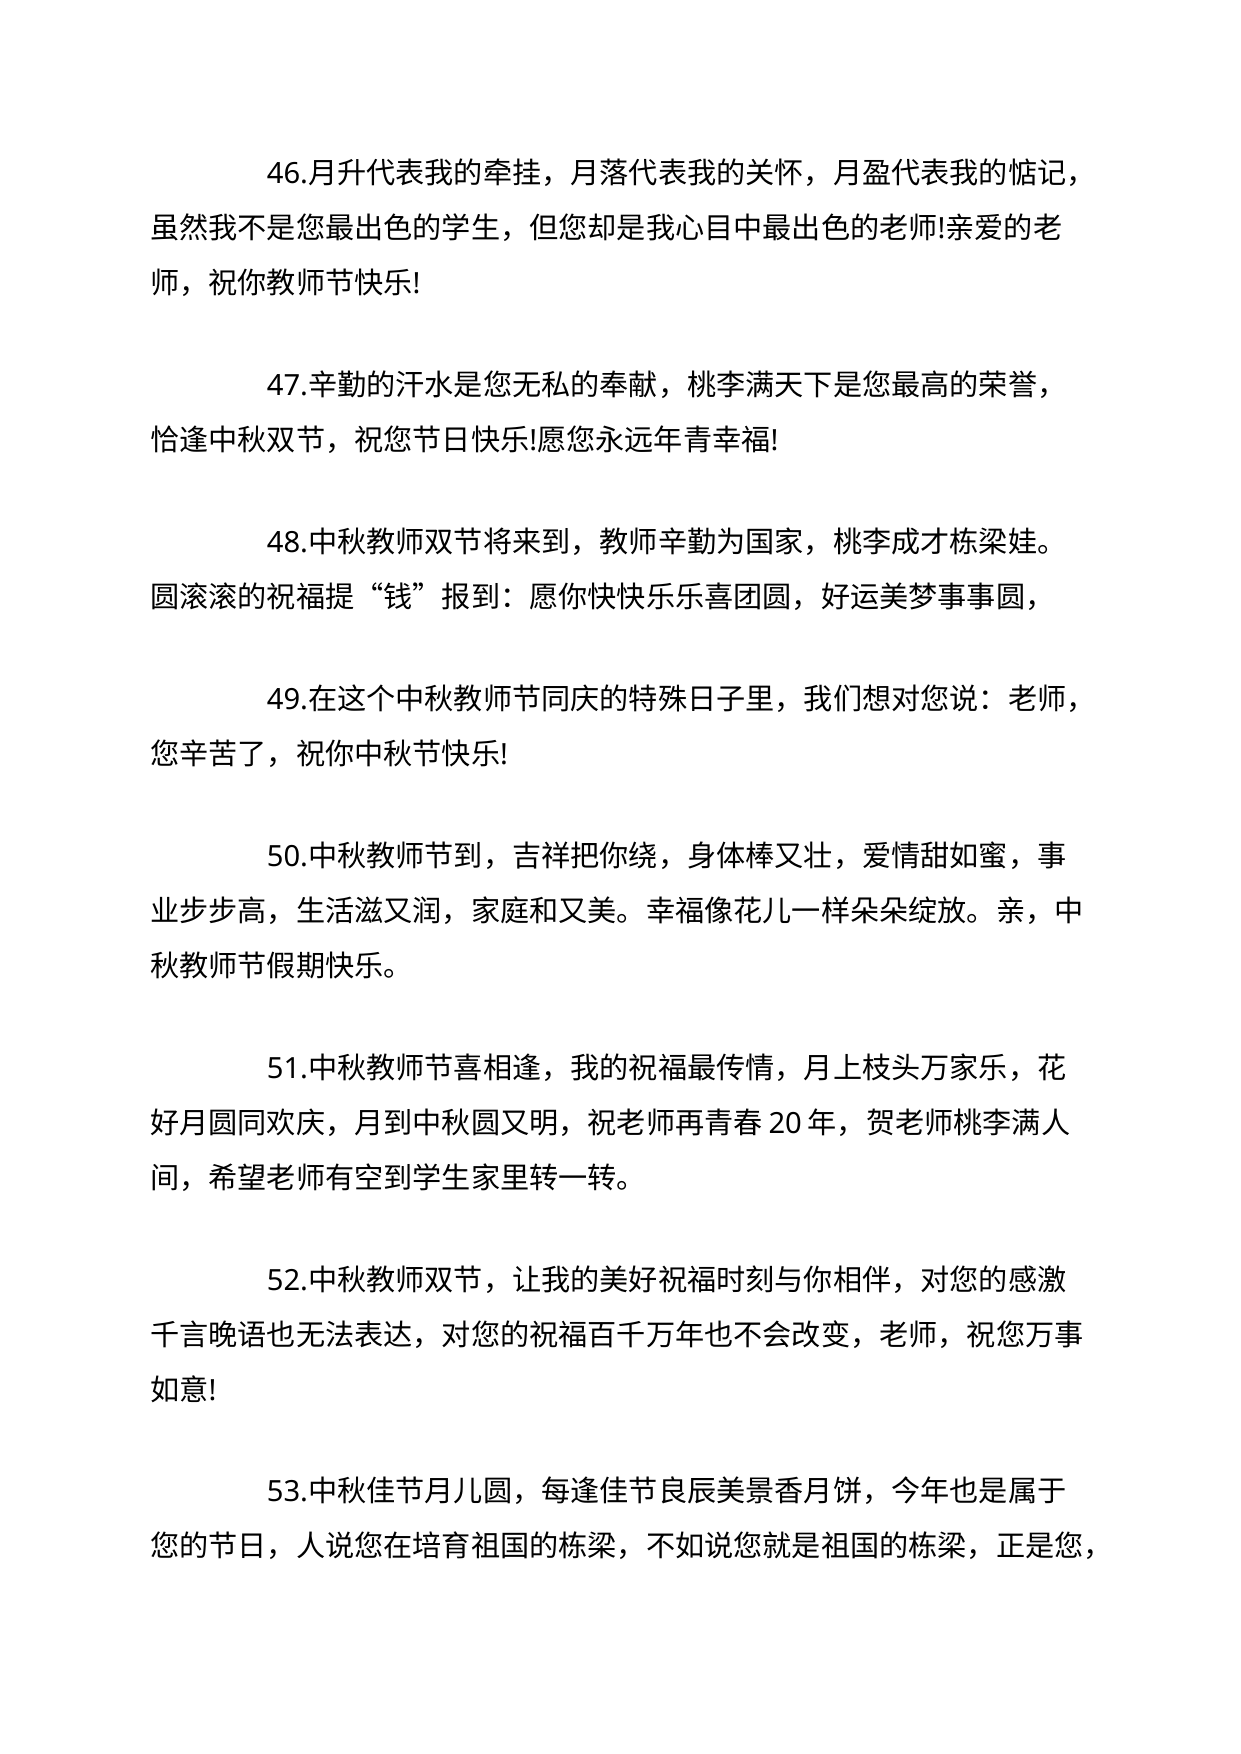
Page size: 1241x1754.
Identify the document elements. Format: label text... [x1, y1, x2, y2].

text 52.中秋教师双节，让我的美好祝福时刻与你相伴，对您的感激千言晚语也无法表达，对您的祝福百千万年也不会改变，老师，祝您万事如意! [150, 1256, 1090, 1408]
text 47.辛勤的汗水是您无私的奉献，桃李满天下是您最高的荣誉，恰逢中秋双节，祝您节日快乐!愿您永远年青幸福! [150, 362, 1090, 459]
text 51.中秋教师节喜相逢，我的祝福最传情，月上枝头万家乐，花好月圆同欢庆，月到中秋圆又明，祝老师再青春20年，贺老师桃李满人间，希望老师有空到学生家里转一转。 [150, 1044, 1090, 1197]
text 50.中秋教师节到，吉祥把你绕，身体棒又壮，爱情甜如蜜，事业步步高，生活滋又润，家庭和又美。幸福像花儿一样朵朵绽放。亲，中秋教师节假期快乐。 [150, 833, 1090, 985]
text 46.月升代表我的牵挂，月落代表我的关怀，月盈代表我的惦记，虽然我不是您最出色的学生，但您却是我心目中最出色的老师!亲爱的老师，祝你教师节快乐! [150, 150, 1090, 302]
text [150, 1468, 1090, 1565]
text 48.中秋教师双节将来到，教师辛勤为国家，桃李成才栋梁娃。圆滚滚的祝福提“钱”报到：愿你快快乐乐喜团圆，好运美梦事事圆， [150, 519, 1090, 616]
text 49.在这个中秋教师节同庆的特殊日子里，我们想对您说：老师，您辛苦了，祝你中秋节快乐! [150, 676, 1090, 773]
